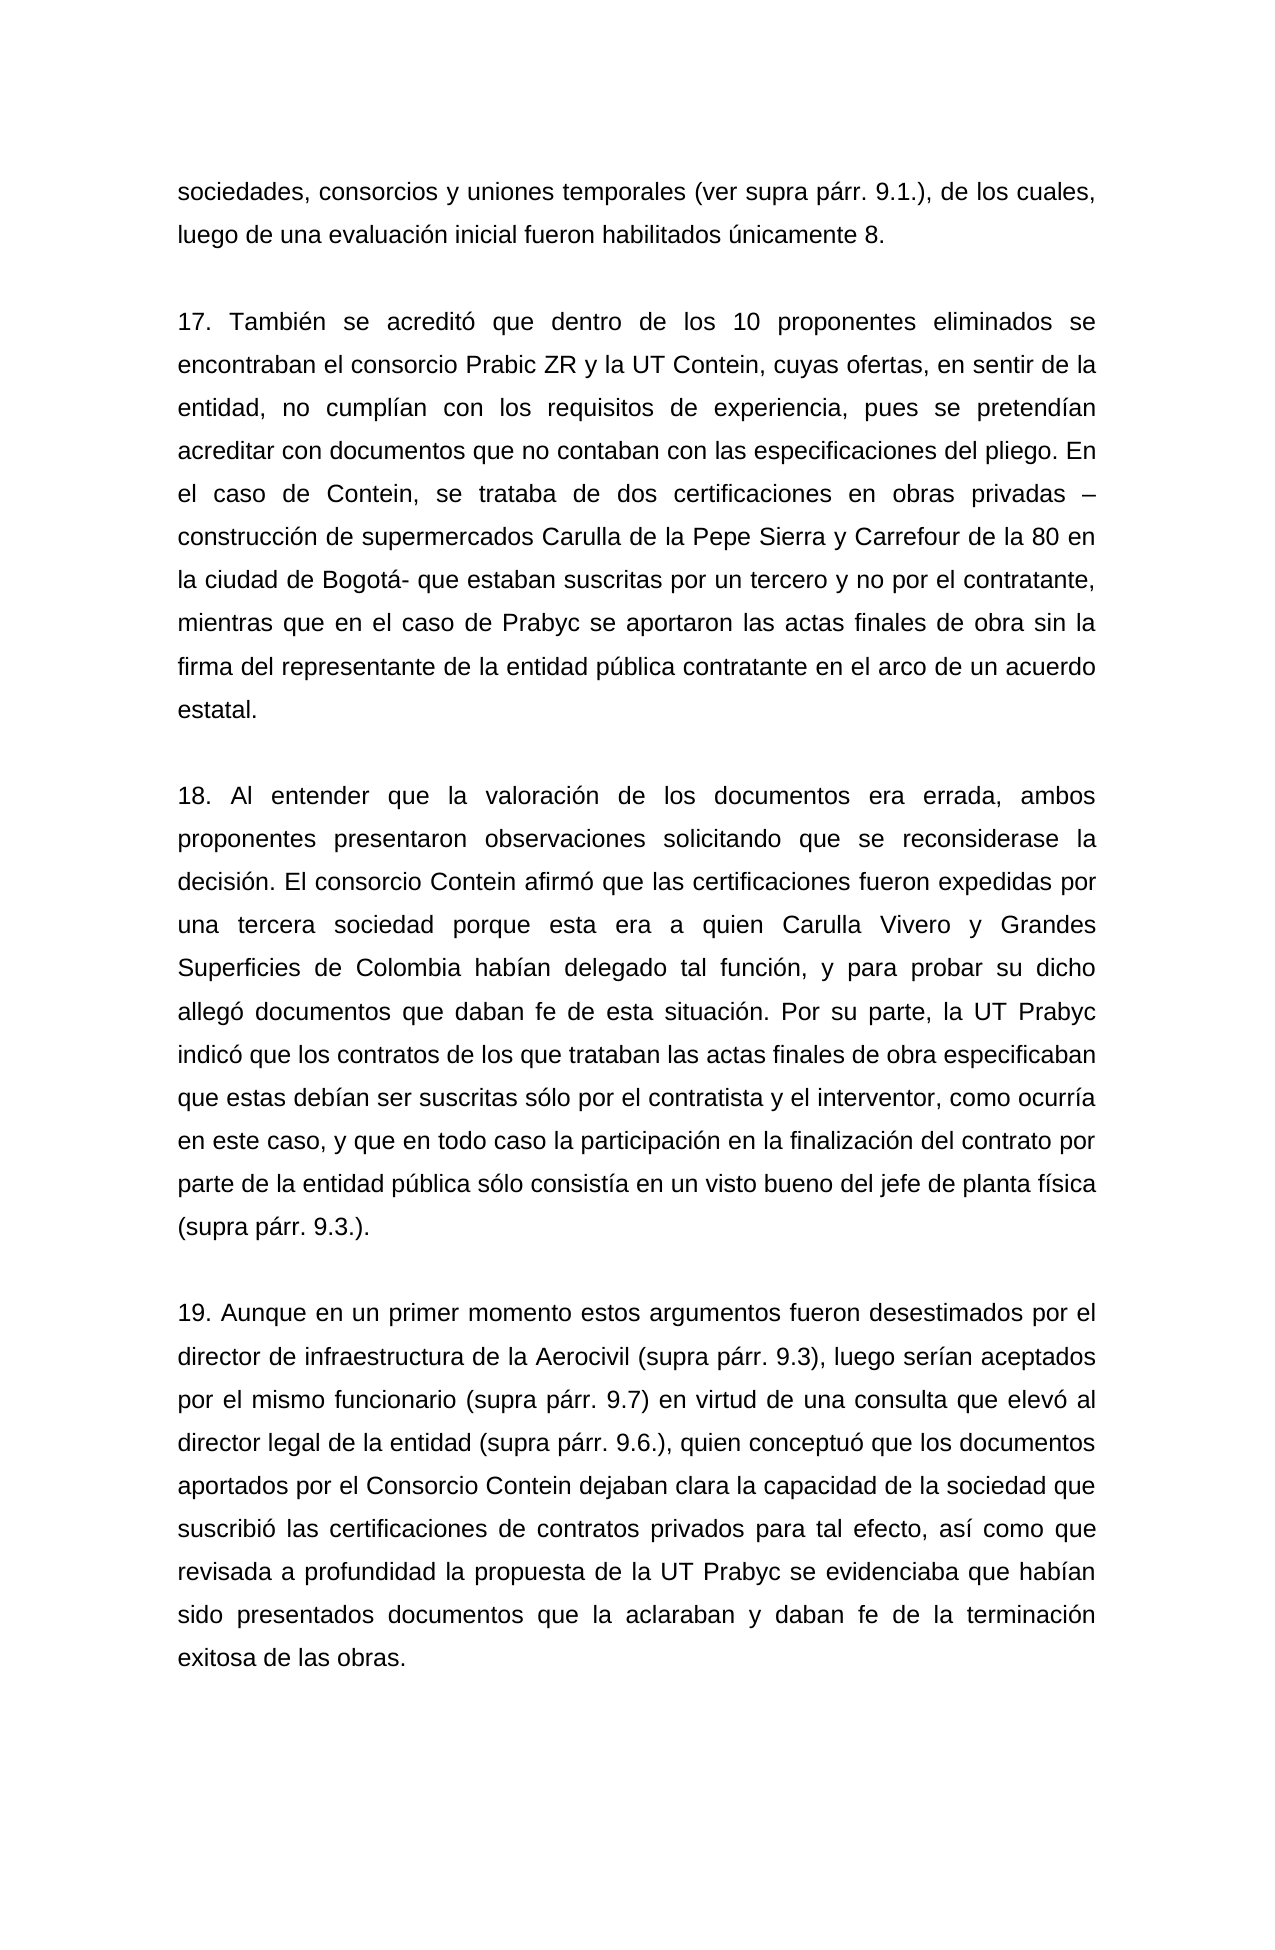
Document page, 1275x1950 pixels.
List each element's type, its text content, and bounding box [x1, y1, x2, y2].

text 19. Aunque en un primer momento estos argumentos fueron desestimados por el director de infraestructura de la Aerocivil (supra párr. 9.3), luego serían aceptados por el mismo funcionario (supra párr. 9.7) en virtud de una consulta que elevó al director legal de la entidad (supra párr. 9.6.), quien conceptuó que los documentos aportados por el Consorcio Contein dejaban clara la capacidad de la sociedad que suscribió las certificaciones de contratos privados para tal efecto, así como que revisada a profundidad la propuesta de la UT Prabyc se evidenciaba que habían sido presentados documentos que la aclaraban y daban fe de la terminación exitosa de las obras. [177, 1298, 1098, 1672]
text 17. También se acreditó que dentro de los 10 proponentes eliminados se encontraban el consorcio Prabic ZR y la UT Contein, cuyas ofertas, en sentir de la entidad, no cumplían con los requisitos de experiencia, pues se pretendían acreditar con documentos que no contaban con las especificaciones del pliego. En el caso de Contein, se trataba de dos certificaciones en obras privadas –construcción de supermercados Carulla de la Pepe Sierra y Carrefour de la 80 en la ciudad de Bogotá- que estaban suscritas por un tercero y no por el contratante, mientras que en el caso de Prabyc se aportaron las actas finales de obra sin la firma del representante de la entidad pública contratante en el arco de un acuerdo estatal. [177, 307, 1098, 723]
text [177, 177, 1098, 249]
text 18. Al entender que la valoración de los documentos era errada, ambos proponentes presentaron observaciones solicitando que se reconsiderase la decisión. El consorcio Contein afirmó que las certificaciones fueron expedidas por una tercera sociedad porque esta era a quien Carulla Vivero y Grandes Superficies de Colombia habían delegado tal función, y para probar su dicho allegó documentos que daban fe de esta situación. Por su parte, la UT Prabyc indicó que los contratos de los que trataban las actas finales de obra especificaban que estas debían ser suscritas sólo por el contratista y el interventor, como ocurría en este caso, y que en todo caso la participación en la finalización del contrato por parte de la entidad pública sólo consistía en un visto bueno del jefe de planta física (supra párr. 9.3.). [177, 781, 1098, 1241]
